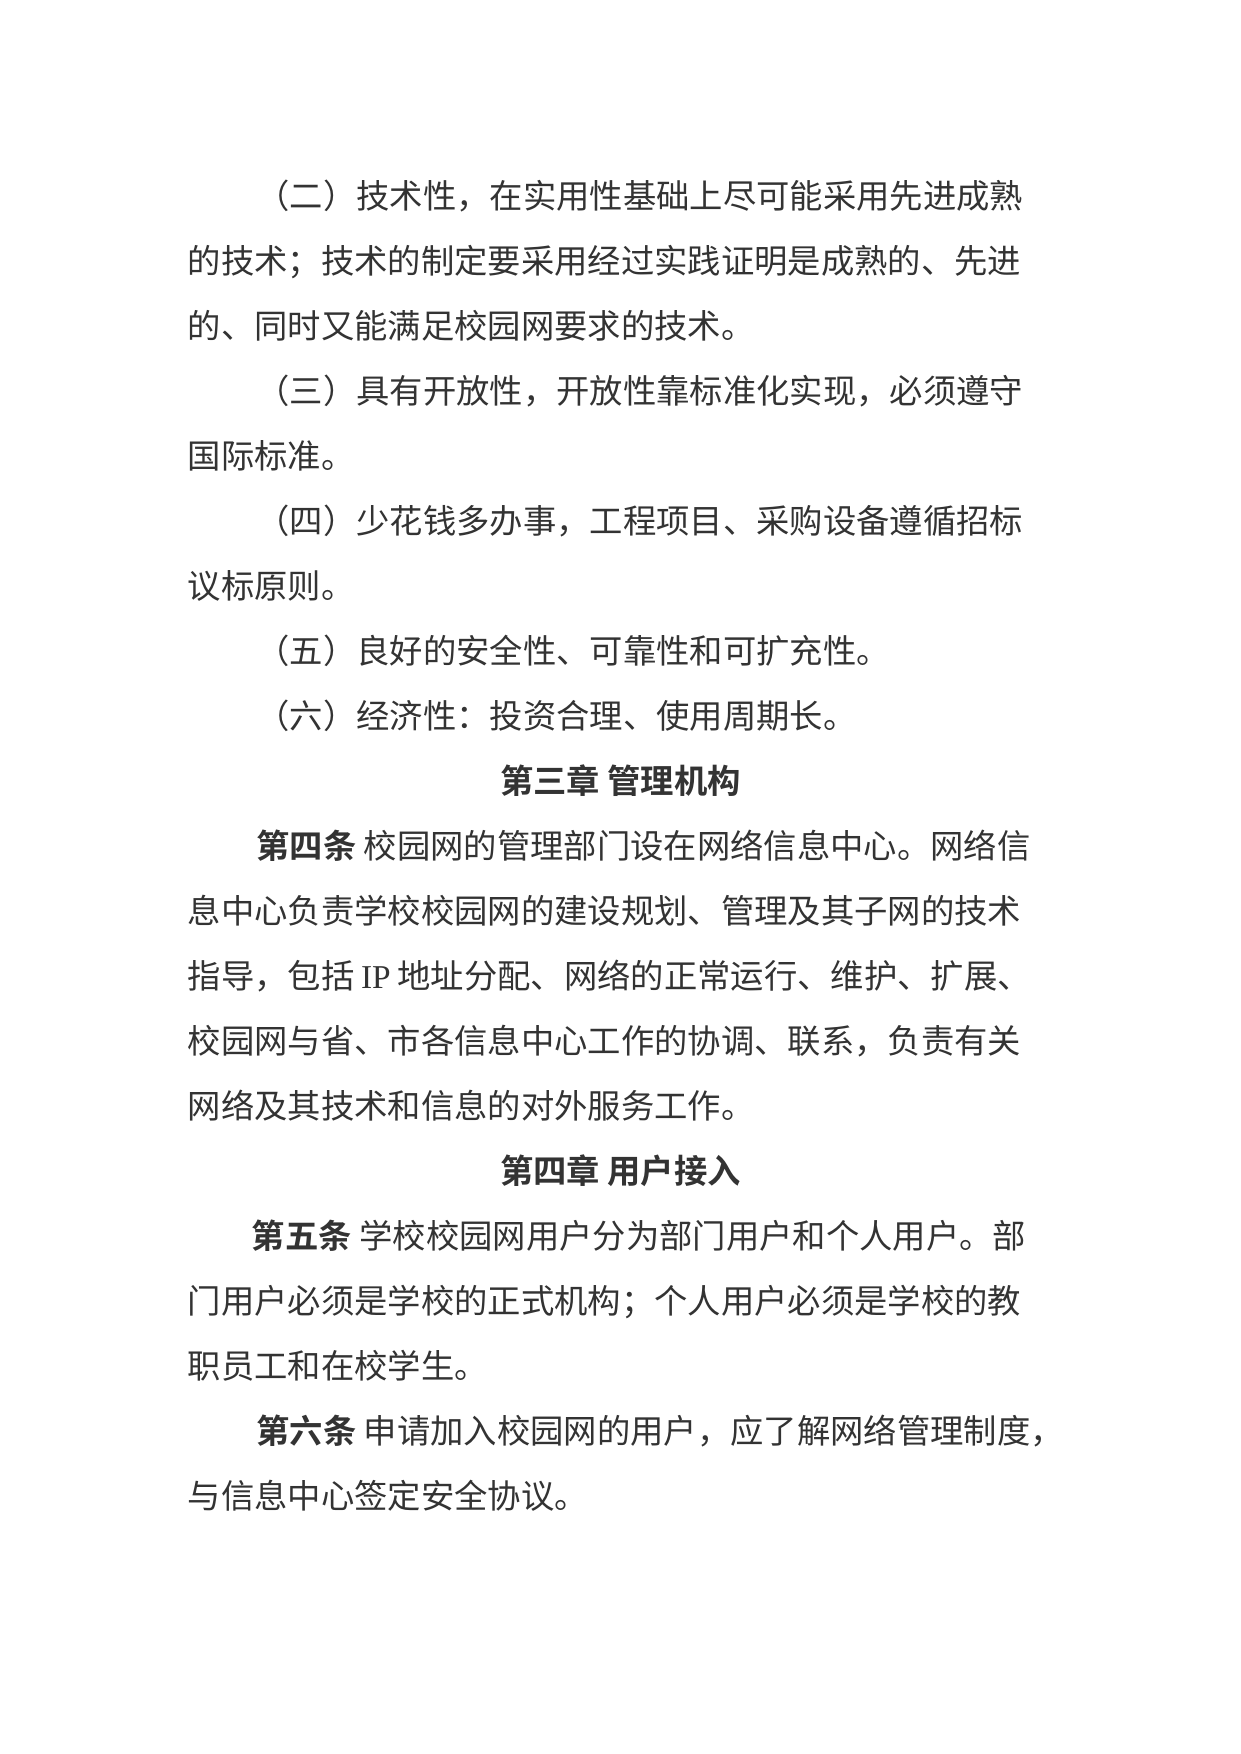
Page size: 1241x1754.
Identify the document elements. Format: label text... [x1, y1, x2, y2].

text 第六条 申请加入校园网的用户，应了解网络管理制度，与信息中心签定安全协议。 [187, 1397, 1053, 1527]
text 第四章 用户接入 [187, 1137, 1053, 1202]
text 第四条 校园网的管理部门设在网络信息中心。网络信息中心负责学校校园网的建设规划、管理及其子网的技术指导，包括IP地址分配、网络的正常运行、维护、扩展、校园网与省、市各信息中心工作的协调、联系，负责有关网络及其技术和信息的对外服务工作。 [187, 812, 1053, 1137]
text 第三章 管理机构 [187, 747, 1053, 812]
text （六）经济性：投资合理、使用周期长。 [187, 682, 1053, 747]
text （二）技术性，在实用性基础上尽可能采用先进成熟的技术；技术的制定要采用经过实践证明是成熟的、先进的、同时又能满足校园网要求的技术。 [187, 162, 1053, 357]
text （三）具有开放性，开放性靠标准化实现，必须遵守国际标准。 [187, 357, 1053, 487]
text （五）良好的安全性、可靠性和可扩充性。 [187, 617, 1053, 682]
text 第五条 学校校园网用户分为部门用户和个人用户。部门用户必须是学校的正式机构；个人用户必须是学校的教职员工和在校学生。 [187, 1202, 1053, 1397]
text （四）少花钱多办事，工程项目、采购设备遵循招标议标原则。 [187, 487, 1053, 617]
